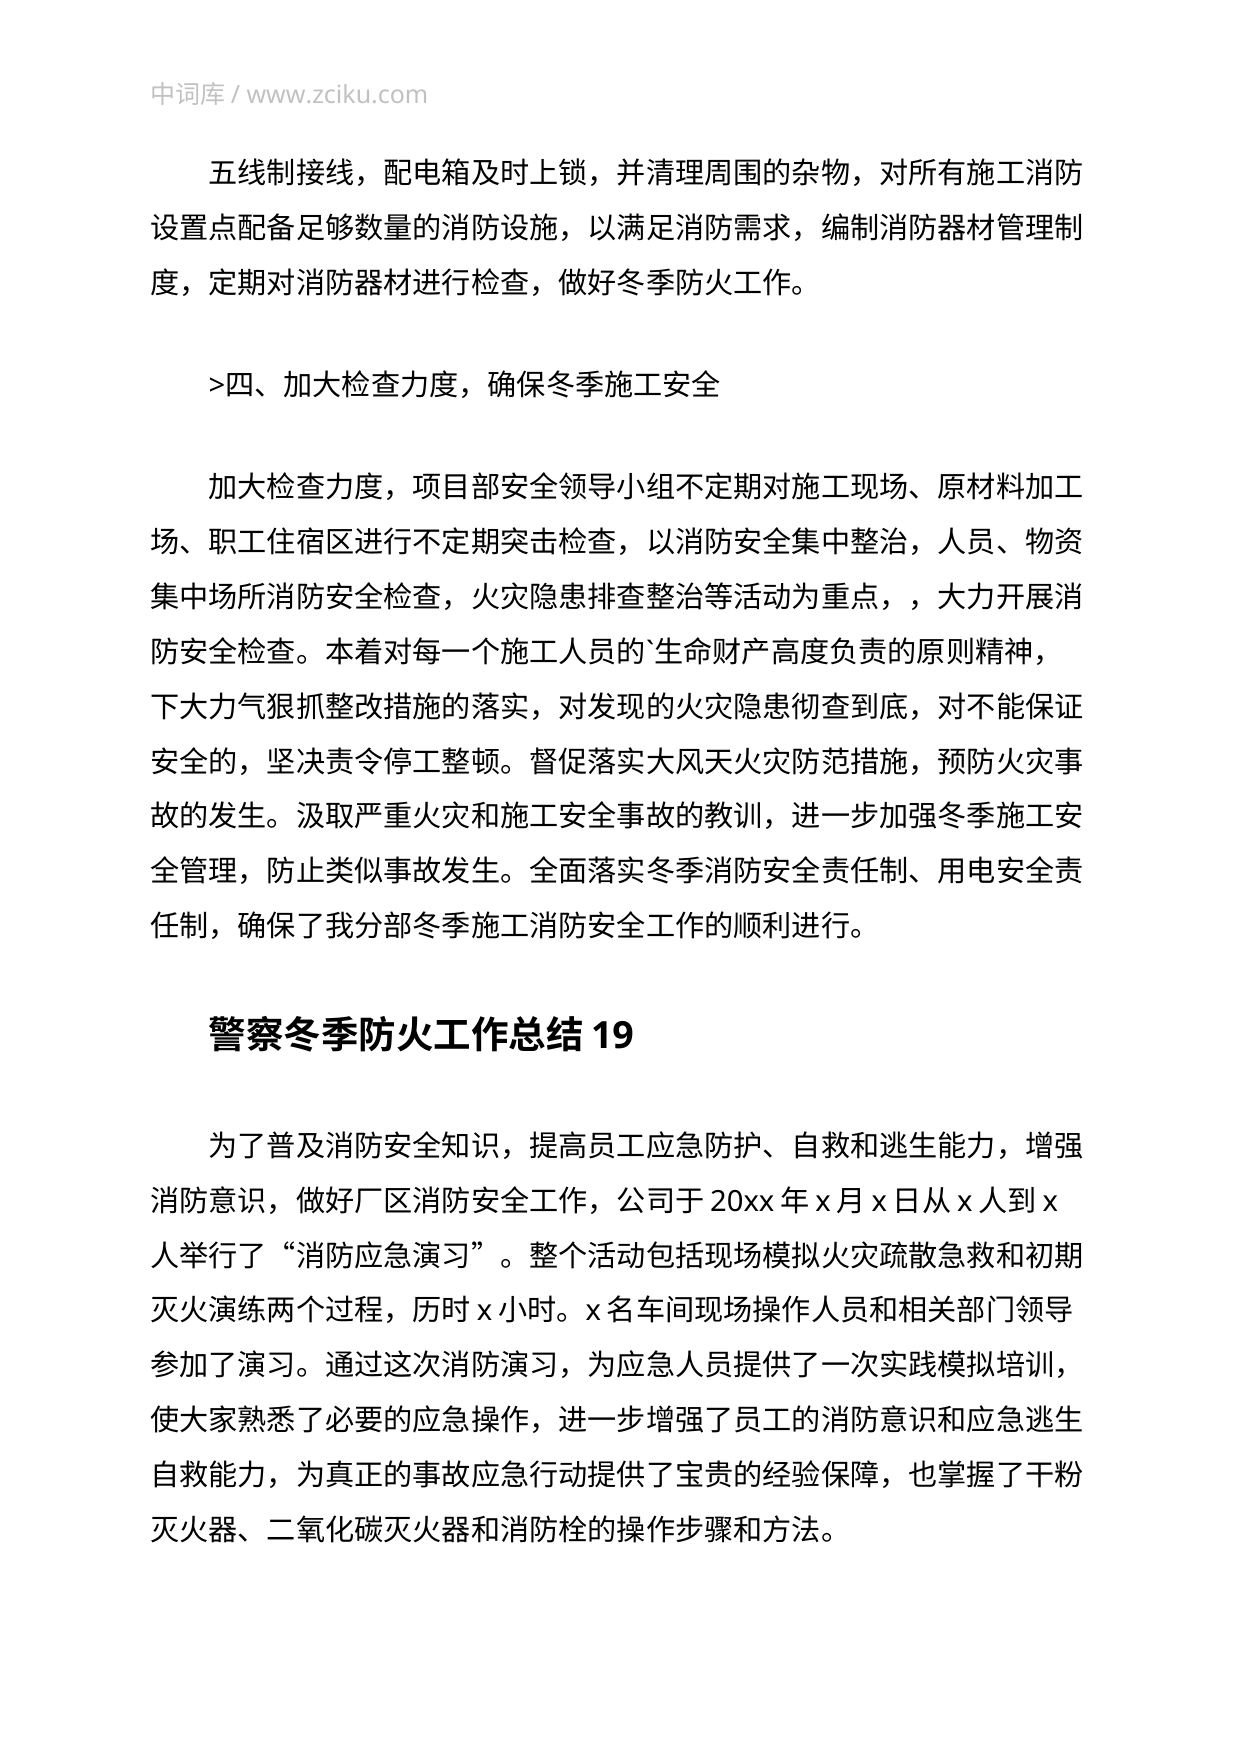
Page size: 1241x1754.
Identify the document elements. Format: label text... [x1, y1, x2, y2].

text >四、加大检查力度，确保冬季施工安全 [150, 362, 1090, 404]
text 警察冬季防火工作总结19 [150, 1004, 1090, 1059]
text 加大检查力度，项目部安全领导小组不定期对施工现场、原材料加工场、职工住宿区进行不定期突击检查，以消防安全集中整治，人员、物资集中场所消防安全检查，火灾隐患排查整治等活动为重点，，大力开展消防安全检查。本着对每一个施工人员的`生命财产高度负责的原则精神，下大力气狠抓整改措施的落实，对发现的火灾隐患彻查到底，对不能保证安全的，坚决责令停工整顿。督促落实大风天火灾防范措施，预防火灾事故的发生。汲取严重火灾和施工安全事故的教训，进一步加强冬季施工安全管理，防止类似事故发生。全面落实冬季消防安全责任制、用电安全责任制，确保了我分部冬季施工消防安全工作的顺利进行。 [150, 463, 1090, 945]
text 五线制接线，配电箱及时上锁，并清理周围的杂物，对所有施工消防设置点配备足够数量的消防设施，以满足消防需求，编制消防器材管理制度，定期对消防器材进行检查，做好冬季防火工作。 [150, 150, 1090, 302]
text 为了普及消防安全知识，提高员工应急防护、自救和逃生能力，增强消防意识，做好厂区消防安全工作，公司于20xx年x月x日从x人到x人举行了“消防应急演习”。整个活动包括现场模拟火灾疏散急救和初期灭火演练两个过程，历时x小时。x名车间现场操作人员和相关部门领导参加了演习。通过这次消防演习，为应急人员提供了一次实践模拟培训，使大家熟悉了必要的应急操作，进一步增强了员工的消防意识和应急逃生自救能力，为真正的事故应急行动提供了宝贵的经验保障，也掌握了干粉灭火器、二氧化碳灭火器和消防栓的操作步骤和方法。 [150, 1122, 1090, 1549]
